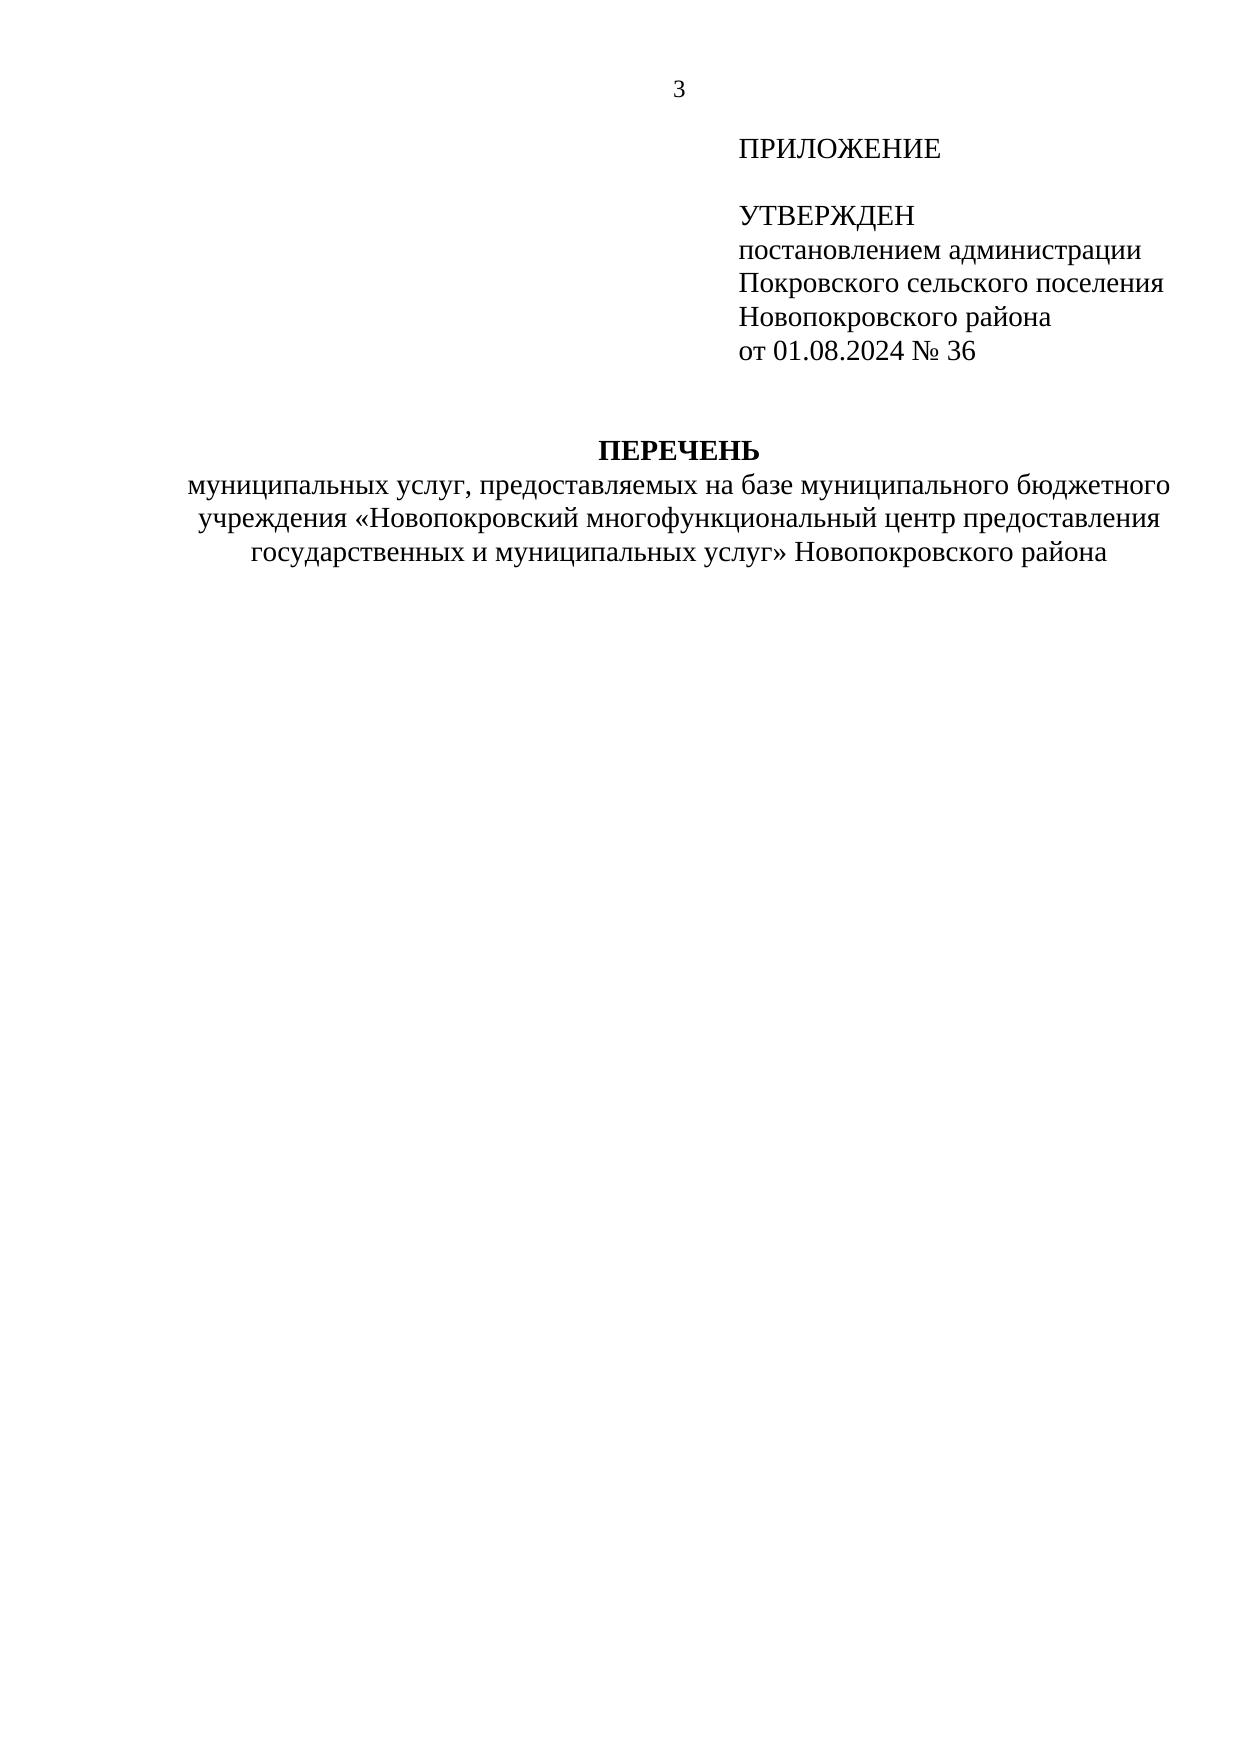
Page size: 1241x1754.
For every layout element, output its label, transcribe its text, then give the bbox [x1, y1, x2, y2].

text Новопокровского района [738, 299, 1181, 333]
text от 01.08.2024 № 36 [738, 333, 1181, 366]
text УТВЕРЖДЕН [738, 198, 1181, 232]
text ПЕРЕЧЕНЬ [177, 433, 1181, 467]
text муниципальных услуг, предоставляемых на базе муниципального бюджетного учреждения «Новопокровский многофункциональный центр предоставления государственных и муниципальных услуг» Новопокровского района [177, 467, 1181, 567]
text постановлением администрации [738, 232, 1181, 266]
text Покровского сельского поселения [738, 266, 1181, 299]
text ПРИЛОЖЕНИЕ [738, 131, 1181, 165]
